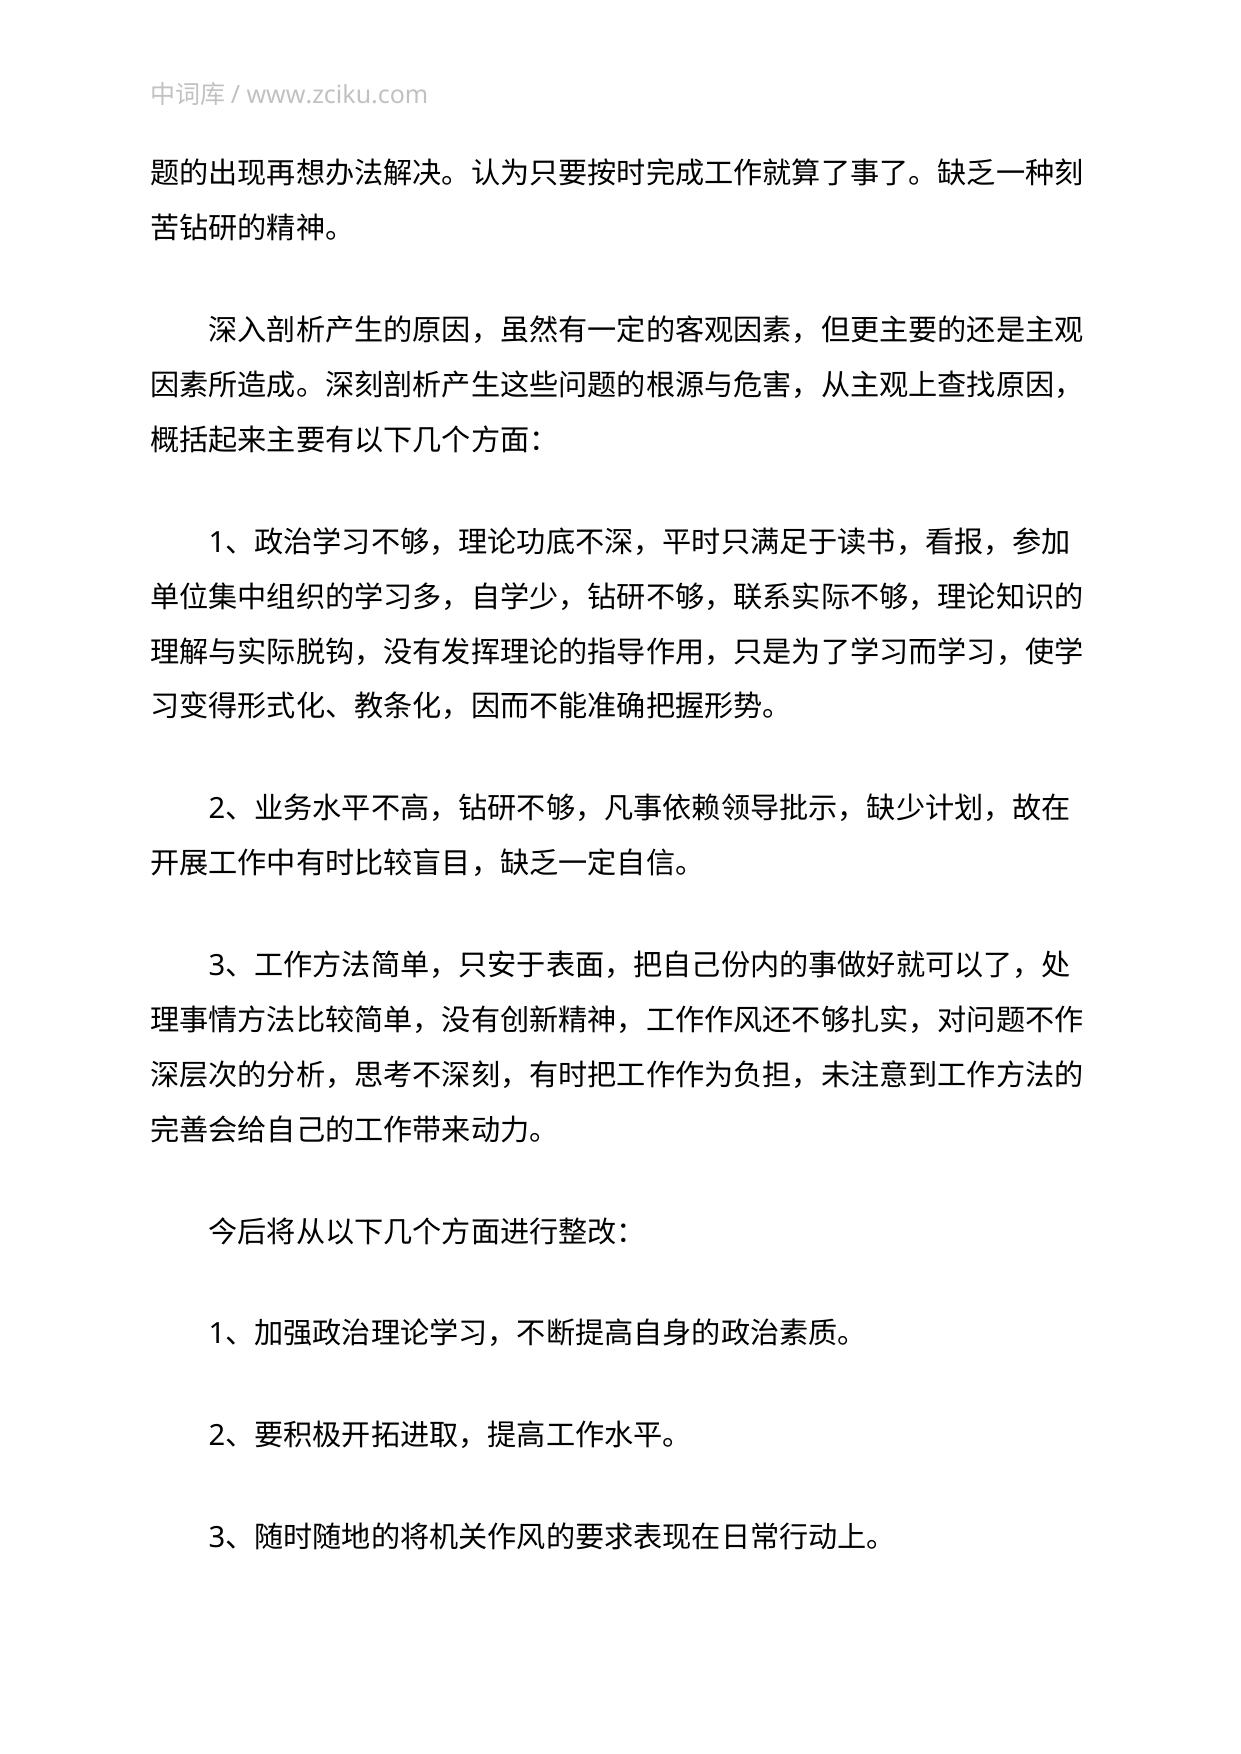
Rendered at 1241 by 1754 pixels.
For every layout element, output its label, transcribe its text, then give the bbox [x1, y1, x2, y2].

text 2、业务水平不高，钻研不够，凡事依赖领导批示，缺少计划，故在开展工作中有时比较盲目，缺乏一定自信。 [150, 785, 1090, 882]
text 1、政治学习不够，理论功底不深，平时只满足于读书，看报，参加单位集中组织的学习多，自学少，钻研不够，联系实际不够，理论知识的理解与实际脱钩，没有发挥理论的指导作用，只是为了学习而学习，使学习变得形式化、教条化，因而不能准确把握形势。 [150, 518, 1090, 725]
text 3、随时随地的将机关作风的要求表现在日常行动上。 [150, 1514, 1090, 1556]
text 3、工作方法简单，只安于表面，把自己份内的事做好就可以了，处理事情方法比较简单，没有创新精神，工作作风还不够扎实，对问题不作深层次的分析，思考不深刻，有时把工作作为负担，未注意到工作方法的完善会给自己的工作带来动力。 [150, 942, 1090, 1149]
text 1、加强政治理论学习，不断提高自身的政治素质。 [150, 1310, 1090, 1352]
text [150, 150, 1090, 247]
text 深入剖析产生的原因，虽然有一定的客观因素，但更主要的还是主观因素所造成。深刻剖析产生这些问题的根源与危害，从主观上查找原因，概括起来主要有以下几个方面： [150, 307, 1090, 459]
text 2、要积极开拓进取，提高工作水平。 [150, 1412, 1090, 1454]
text 今后将从以下几个方面进行整改： [150, 1208, 1090, 1250]
